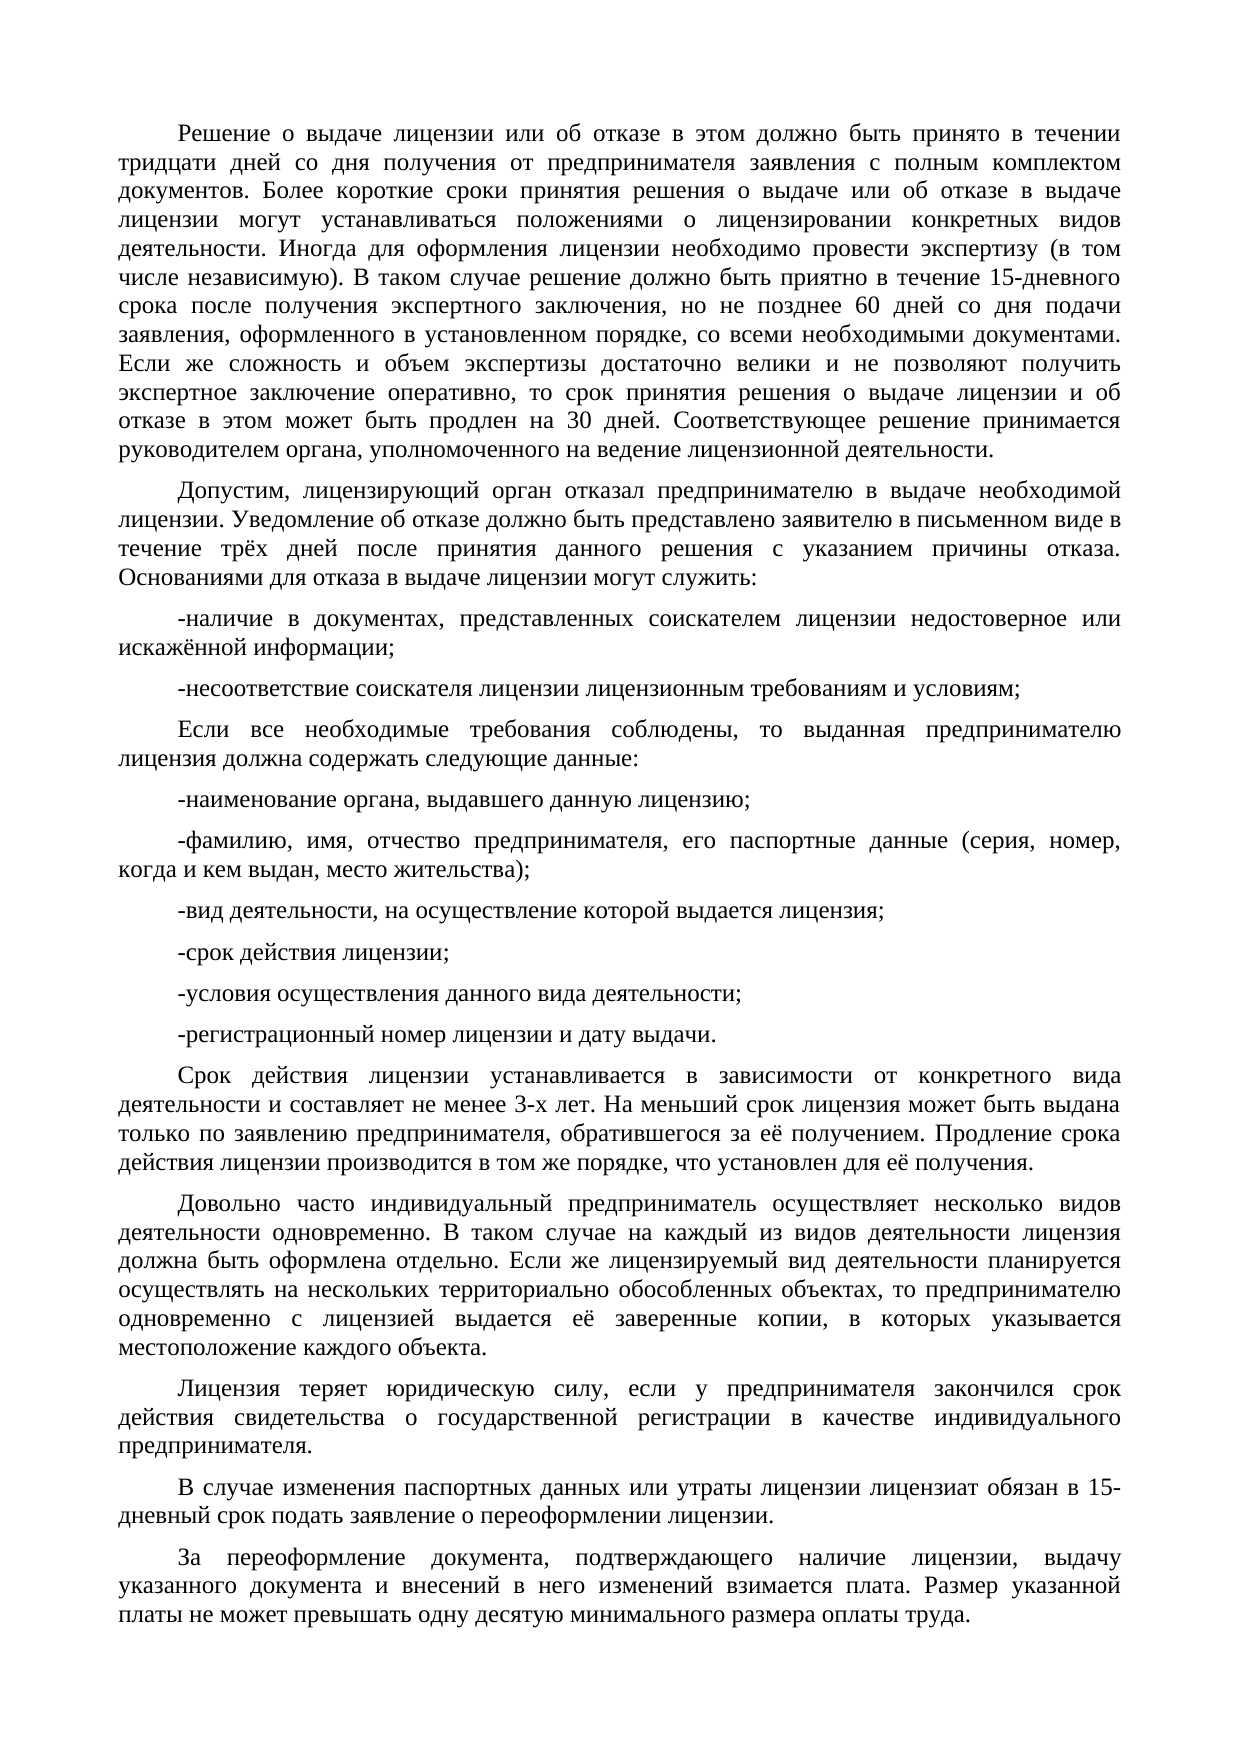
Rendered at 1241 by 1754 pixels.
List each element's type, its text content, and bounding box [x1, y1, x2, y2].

text -наименование органа, выдавшего данную лицензию; [118, 784, 1122, 813]
text -фамилию, имя, отчество предпринимателя, его паспортные данные (серия, номер, когда и кем выдан, место жительства); [118, 826, 1122, 883]
text Решение о выдаче лицензии или об отказе в этом должно быть принято в течении тридцати дней со дня получения от предпринимателя заявления с полным комплектом документов. Более короткие сроки принятия решения о выдаче или об отказе в выдаче лицензии могут устанавливаться положениями о лицензировании конкретных видов деятельности. Иногда для оформления лицензии необходимо провести экспертизу (в том числе независимую). В таком случае решение должно быть приятно в течение 15-дневного срока после получения экспертного заключения, но не позднее 60 дней со дня подачи заявления, оформленного в установленном порядке, со всеми необходимыми документами. Если же сложность и объем экспертизы достаточно велики и не позволяют получить экспертное заключение оперативно, то срок принятия решения о выдаче лицензии и об отказе в этом может быть продлен на 30 дней. Соответствующее решение принимается руководителем органа, уполномоченного на ведение лицензионной деятельности. [118, 118, 1122, 463]
text Срок действия лицензии устанавливается в зависимости от конкретного вида деятельности и составляет не менее 3-х лет. На меньший срок лицензия может быть выдана только по заявлению предпринимателя, обратившегося за её получением. Продление срока действия лицензии производится в том же порядке, что установлен для её получения. [118, 1061, 1122, 1176]
text Довольно часто индивидуальный предприниматель осуществляет несколько видов деятельности одновременно. В таком случае на каждый из видов деятельности лицензия должна быть оформлена отдельно. Если же лицензируемый вид деятельности планируется осуществлять на нескольких территориально обособленных объектах, то предпринимателю одновременно с лицензией выдается её заверенные копии, в которых указывается местоположение каждого объекта. [118, 1188, 1122, 1361]
text -наличие в документах, представленных соискателем лицензии недостоверное или искажённой информации; [118, 603, 1122, 661]
text -несоответствие соискателя лицензии лицензионным требованиям и условиям; [118, 673, 1122, 702]
text Если все необходимые требования соблюдены, то выданная предпринимателю лицензия должна содержать следующие данные: [118, 714, 1122, 772]
text В случае изменения паспортных данных или утраты лицензии лицензиат обязан в 15-дневный срок подать заявление о переоформлении лицензии. [118, 1472, 1122, 1529]
text Лицензия теряет юридическую силу, если у предпринимателя закончился срок действия свидетельства о государственной регистрации в качестве индивидуального предпринимателя. [118, 1373, 1122, 1459]
text -срок действия лицензии; [118, 937, 1122, 966]
text Допустим, лицензирующий орган отказал предпринимателю в выдаче необходимой лицензии. Уведомление об отказе должно быть представлено заявителю в письменном виде в течение трёх дней после принятия данного решения с указанием причины отказа. Основаниями для отказа в выдаче лицензии могут служить: [118, 476, 1122, 591]
text -вид деятельности, на осуществление которой выдается лицензия; [118, 896, 1122, 924]
text За переоформление документа, подтверждающего наличие лицензии, выдачу указанного документа и внесений в него изменений взимается плата. Размер указанной платы не может превышать одну десятую минимального размера оплаты труда. [118, 1542, 1122, 1628]
text -условия осуществления данного вида деятельности; [118, 978, 1122, 1007]
text -регистрационный номер лицензии и дату выдачи. [118, 1019, 1122, 1048]
